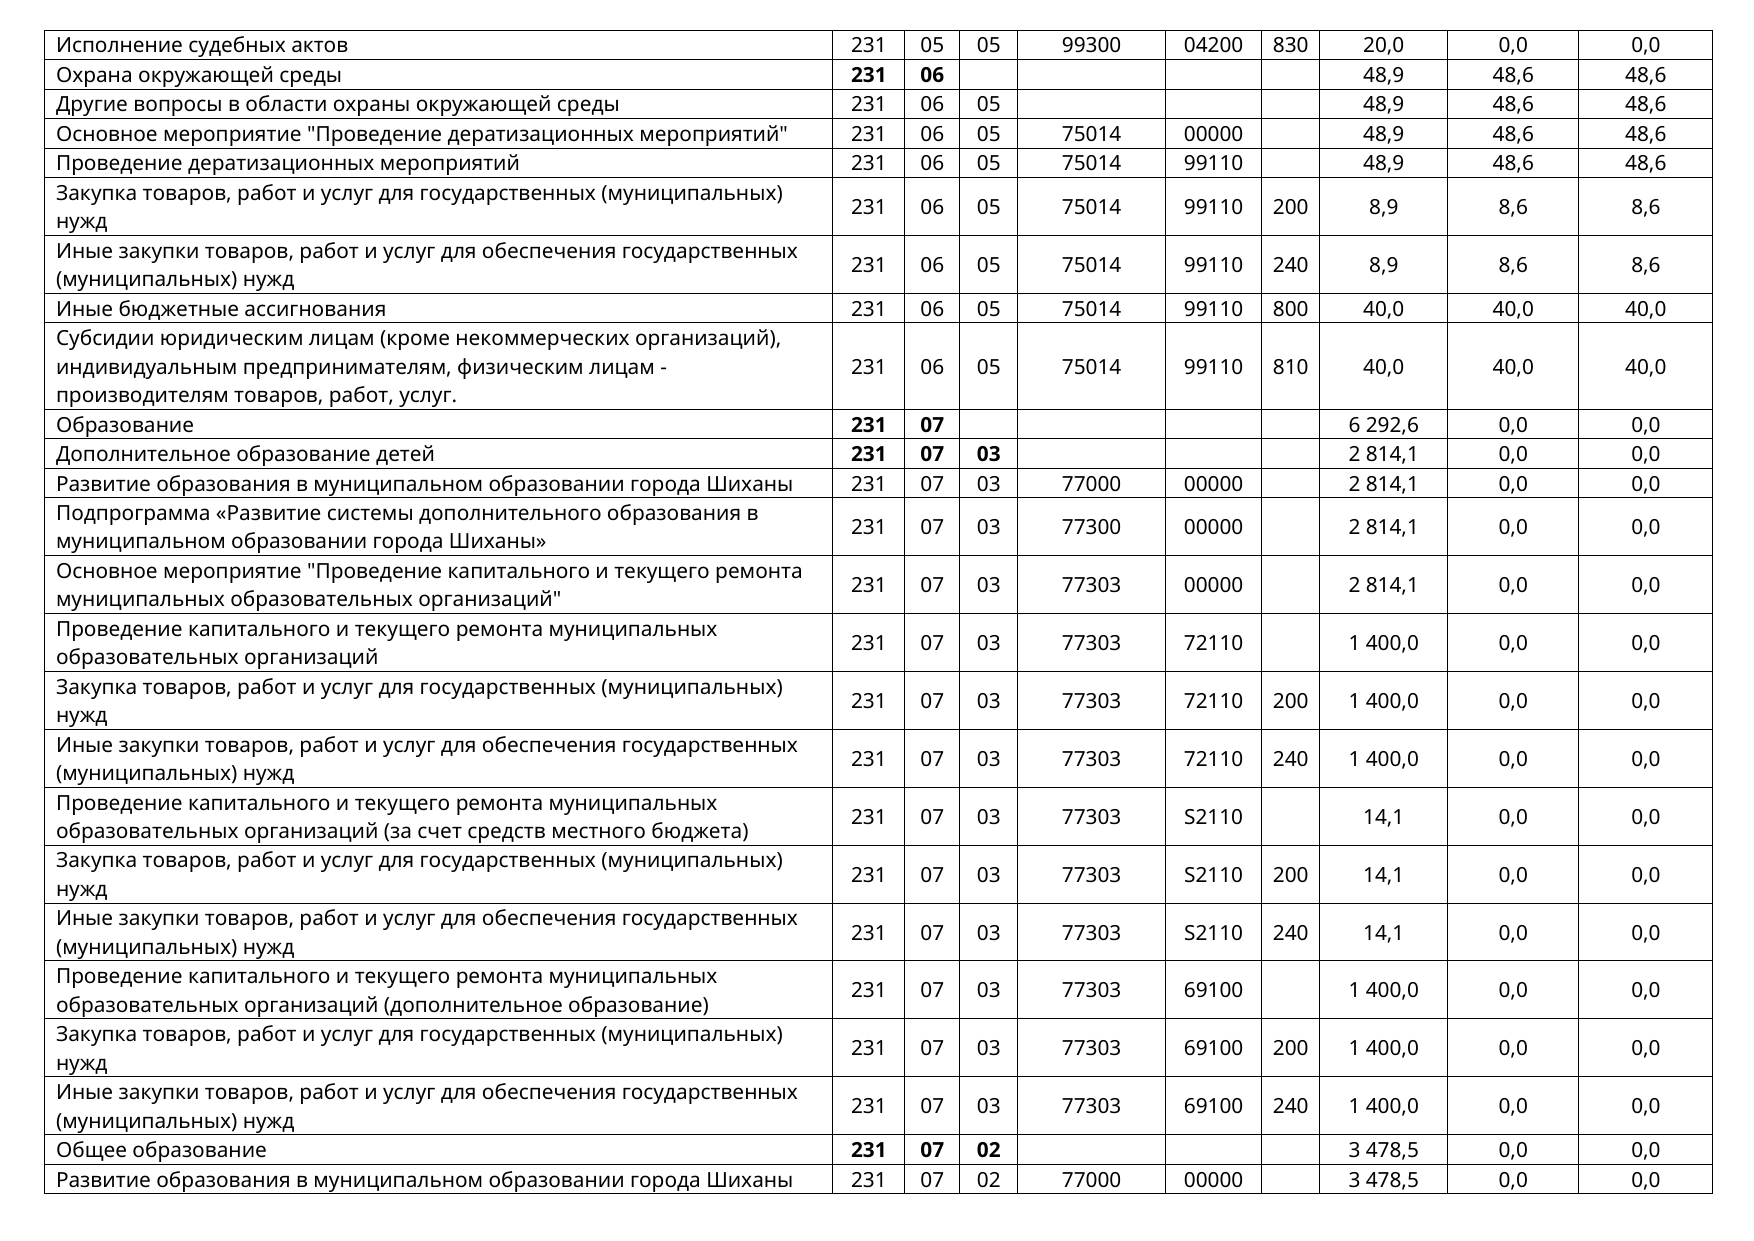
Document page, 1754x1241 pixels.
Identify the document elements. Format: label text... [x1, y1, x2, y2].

table_cell 07 [905, 1077, 959, 1134]
table_cell 75014 [1018, 236, 1165, 293]
table_cell 0,0 [1579, 31, 1712, 59]
table_cell 0,0 [1579, 439, 1712, 468]
table_cell 03 [960, 846, 1017, 902]
table_cell 05 [960, 178, 1017, 235]
table_cell 77303 [1018, 556, 1165, 613]
table_cell 77000 [1018, 469, 1165, 497]
table_cell S2110 [1166, 904, 1261, 960]
table_cell [1262, 410, 1319, 438]
table_cell 800 [1262, 294, 1319, 322]
table_cell 3 478,5 [1320, 1165, 1447, 1193]
table_cell 07 [905, 439, 959, 468]
table_cell 810 [1262, 323, 1319, 409]
table_cell Образование [45, 410, 832, 438]
table_cell 05 [960, 119, 1017, 147]
table_cell Закупка товаров, работ и услуг для государственных (муниципальных) нужд [45, 1019, 832, 1076]
table_cell Другие вопросы в области охраны окружающей среды [45, 90, 832, 118]
table_cell 0,0 [1579, 498, 1712, 555]
table_cell 99110 [1166, 236, 1261, 293]
table_cell 231 [833, 236, 904, 293]
table_cell Основное мероприятие "Проведение капитального и текущего ремонта муниципальных образовательных организаций" [45, 556, 832, 613]
table_cell 00000 [1166, 556, 1261, 613]
table_cell 75014 [1018, 119, 1165, 147]
table_cell 06 [905, 294, 959, 322]
table_cell 231 [833, 730, 904, 787]
table_cell 200 [1262, 1019, 1319, 1076]
table_cell 07 [905, 672, 959, 729]
table_cell [1166, 439, 1261, 468]
table_cell [1262, 1135, 1319, 1164]
table_cell 2 814,1 [1320, 439, 1447, 468]
table_cell [960, 60, 1017, 88]
table_cell 0,0 [1579, 672, 1712, 729]
table_cell Проведение капитального и текущего ремонта муниципальных образовательных организаций [45, 614, 832, 671]
table_cell 99110 [1166, 294, 1261, 322]
table_cell 99110 [1166, 323, 1261, 409]
table_cell 03 [960, 439, 1017, 468]
table_cell Закупка товаров, работ и услуг для государственных (муниципальных) нужд [45, 672, 832, 729]
table_cell 0,0 [1448, 846, 1578, 902]
table_cell Основное мероприятие "Проведение дератизационных мероприятий" [45, 119, 832, 147]
table_cell 07 [905, 1019, 959, 1076]
table_cell [960, 410, 1017, 438]
table_cell 77303 [1018, 788, 1165, 844]
table_cell 06 [905, 149, 959, 177]
table_cell 07 [905, 788, 959, 844]
table_cell 06 [905, 119, 959, 147]
table_cell 05 [960, 323, 1017, 409]
table_cell 03 [960, 469, 1017, 497]
table_cell Иные бюджетные ассигнования [45, 294, 832, 322]
table_cell 231 [833, 60, 904, 88]
table_cell 1 400,0 [1320, 614, 1447, 671]
table_cell 231 [833, 788, 904, 844]
table_cell 48,9 [1320, 90, 1447, 118]
table_cell 200 [1262, 672, 1319, 729]
table_cell 48,9 [1320, 149, 1447, 177]
table_cell 8,9 [1320, 178, 1447, 235]
table_cell 05 [960, 236, 1017, 293]
table_cell Иные закупки товаров, работ и услуг для обеспечения государственных (муниципальных) нужд [45, 236, 832, 293]
table_cell 231 [833, 1135, 904, 1164]
table_cell 231 [833, 294, 904, 322]
table_cell Субсидии юридическим лицам (кроме некоммерческих организаций), индивидуальным предпринимателям, физическим лицам - производителям товаров, работ, услуг. [45, 323, 832, 409]
table_cell 00000 [1166, 498, 1261, 555]
table_cell 231 [833, 31, 904, 59]
table_cell 77303 [1018, 846, 1165, 902]
table_cell 231 [833, 1077, 904, 1134]
table_cell 2 814,1 [1320, 498, 1447, 555]
table_cell 20,0 [1320, 31, 1447, 59]
table_cell 0,0 [1448, 614, 1578, 671]
table_cell 8,6 [1579, 178, 1712, 235]
table_cell 231 [833, 410, 904, 438]
table_cell 231 [833, 119, 904, 147]
table_cell 05 [905, 31, 959, 59]
table_cell 0,0 [1579, 469, 1712, 497]
table_cell Развитие образования в муниципальном образовании города Шиханы [45, 469, 832, 497]
table_cell 75014 [1018, 323, 1165, 409]
table_cell 07 [905, 904, 959, 960]
table_cell 04200 [1166, 31, 1261, 59]
table_cell 02 [960, 1135, 1017, 1164]
table_cell 06 [905, 236, 959, 293]
table_cell 03 [960, 961, 1017, 1018]
table_cell [1262, 149, 1319, 177]
table_cell 99110 [1166, 178, 1261, 235]
table_cell 40,0 [1320, 323, 1447, 409]
table_cell [1262, 439, 1319, 468]
table_cell 06 [905, 60, 959, 88]
table_cell 0,0 [1579, 730, 1712, 787]
table_cell [1018, 410, 1165, 438]
table_cell 200 [1262, 178, 1319, 235]
table_cell [1262, 614, 1319, 671]
table_cell Иные закупки товаров, работ и услуг для обеспечения государственных (муниципальных) нужд [45, 730, 832, 787]
table_cell [1018, 60, 1165, 88]
table_cell 231 [833, 556, 904, 613]
table_cell 0,0 [1448, 439, 1578, 468]
table_cell 1 400,0 [1320, 961, 1447, 1018]
table_cell 72110 [1166, 614, 1261, 671]
table_cell 0,0 [1448, 1077, 1578, 1134]
table_cell 240 [1262, 730, 1319, 787]
table_cell 231 [833, 498, 904, 555]
table_cell 240 [1262, 1077, 1319, 1134]
table_cell 77300 [1018, 498, 1165, 555]
table_cell 03 [960, 904, 1017, 960]
table_cell 40,0 [1579, 323, 1712, 409]
table_cell 231 [833, 1019, 904, 1076]
table_cell 0,0 [1448, 961, 1578, 1018]
table_cell 03 [960, 556, 1017, 613]
table_cell Закупка товаров, работ и услуг для государственных (муниципальных) нужд [45, 178, 832, 235]
table_cell [1018, 439, 1165, 468]
table_cell [1018, 90, 1165, 118]
table_cell 231 [833, 149, 904, 177]
table_cell 40,0 [1448, 294, 1578, 322]
table_cell [1166, 60, 1261, 88]
table_cell 77303 [1018, 730, 1165, 787]
table_cell 48,6 [1448, 149, 1578, 177]
table_cell 231 [833, 614, 904, 671]
table_cell 231 [833, 961, 904, 1018]
table_cell 77303 [1018, 614, 1165, 671]
table_cell 03 [960, 498, 1017, 555]
table_cell 07 [905, 961, 959, 1018]
table_cell [1262, 1165, 1319, 1193]
table_cell Подпрограмма «Развитие системы дополнительного образования в муниципальном образовании города Шиханы» [45, 498, 832, 555]
table_cell 0,0 [1448, 498, 1578, 555]
table_cell 14,1 [1320, 904, 1447, 960]
table_cell 830 [1262, 31, 1319, 59]
table_cell 48,6 [1579, 149, 1712, 177]
table_cell Общее образование [45, 1135, 832, 1164]
table_cell 0,0 [1448, 904, 1578, 960]
table_cell Проведение дератизационных мероприятий [45, 149, 832, 177]
table_cell [1262, 556, 1319, 613]
table_cell 07 [905, 846, 959, 902]
table_cell Дополнительное образование детей [45, 439, 832, 468]
table_cell 231 [833, 904, 904, 960]
table_cell 07 [905, 469, 959, 497]
table_cell 75014 [1018, 178, 1165, 235]
table_cell 72110 [1166, 672, 1261, 729]
table_cell 07 [905, 410, 959, 438]
table_cell 8,9 [1320, 236, 1447, 293]
table_cell 231 [833, 846, 904, 902]
table_cell 03 [960, 730, 1017, 787]
table_cell 77303 [1018, 672, 1165, 729]
table_cell 07 [905, 1165, 959, 1193]
table_cell [1262, 961, 1319, 1018]
table_cell 75014 [1018, 294, 1165, 322]
table_cell 0,0 [1448, 410, 1578, 438]
table_cell 0,0 [1579, 410, 1712, 438]
table_cell Проведение капитального и текущего ремонта муниципальных образовательных организаций (за счет средств местного бюджета) [45, 788, 832, 844]
table_cell 06 [905, 178, 959, 235]
table_cell 0,0 [1579, 1165, 1712, 1193]
table_cell 6 292,6 [1320, 410, 1447, 438]
table_cell 0,0 [1579, 1077, 1712, 1134]
table_cell 69100 [1166, 1019, 1261, 1076]
table_cell [1262, 90, 1319, 118]
table_cell 0,0 [1579, 961, 1712, 1018]
table_cell 07 [905, 614, 959, 671]
table_cell 1 400,0 [1320, 1019, 1447, 1076]
table_cell 200 [1262, 846, 1319, 902]
table_cell 00000 [1166, 1165, 1261, 1193]
table_cell 72110 [1166, 730, 1261, 787]
table_cell [1018, 1135, 1165, 1164]
table_cell 2 814,1 [1320, 469, 1447, 497]
table_cell 03 [960, 614, 1017, 671]
table_cell 8,6 [1448, 178, 1578, 235]
table_cell [1166, 1135, 1261, 1164]
table_cell 0,0 [1579, 904, 1712, 960]
table_cell 231 [833, 469, 904, 497]
table_cell 06 [905, 90, 959, 118]
table_cell S2110 [1166, 846, 1261, 902]
table_cell 40,0 [1320, 294, 1447, 322]
table_cell 8,6 [1448, 236, 1578, 293]
table_cell 99300 [1018, 31, 1165, 59]
table_cell 75014 [1018, 149, 1165, 177]
table_cell 0,0 [1448, 788, 1578, 844]
table_cell 231 [833, 90, 904, 118]
table_cell 231 [833, 323, 904, 409]
table_cell 0,0 [1579, 556, 1712, 613]
table_cell 0,0 [1448, 1135, 1578, 1164]
table_cell [1262, 788, 1319, 844]
table_cell 0,0 [1448, 1165, 1578, 1193]
table_cell 77303 [1018, 1019, 1165, 1076]
table_cell 77303 [1018, 961, 1165, 1018]
table_cell 48,6 [1579, 60, 1712, 88]
table_cell 48,9 [1320, 119, 1447, 147]
table_cell 231 [833, 439, 904, 468]
table_cell 48,6 [1579, 119, 1712, 147]
table_cell Иные закупки товаров, работ и услуг для обеспечения государственных (муниципальных) нужд [45, 1077, 832, 1134]
table_cell Иные закупки товаров, работ и услуг для обеспечения государственных (муниципальных) нужд [45, 904, 832, 960]
table_cell 48,9 [1320, 60, 1447, 88]
table_cell 0,0 [1579, 788, 1712, 844]
table_cell 77000 [1018, 1165, 1165, 1193]
table_cell 0,0 [1448, 672, 1578, 729]
table_cell 1 400,0 [1320, 730, 1447, 787]
table_cell 48,6 [1448, 60, 1578, 88]
table_cell 14,1 [1320, 846, 1447, 902]
table_cell 03 [960, 1019, 1017, 1076]
table_cell 69100 [1166, 1077, 1261, 1134]
table_cell 240 [1262, 904, 1319, 960]
table_cell 0,0 [1579, 846, 1712, 902]
table_cell 05 [960, 294, 1017, 322]
table_cell 0,0 [1448, 556, 1578, 613]
table_cell [1262, 469, 1319, 497]
table_cell 2 814,1 [1320, 556, 1447, 613]
table_cell 77303 [1018, 904, 1165, 960]
table_cell 231 [833, 672, 904, 729]
table_cell 03 [960, 788, 1017, 844]
table_cell 07 [905, 498, 959, 555]
table_cell 14,1 [1320, 788, 1447, 844]
table_cell [1166, 90, 1261, 118]
table_cell 03 [960, 672, 1017, 729]
table_cell 0,0 [1579, 1135, 1712, 1164]
table_cell 1 400,0 [1320, 1077, 1447, 1134]
table_cell 03 [960, 1077, 1017, 1134]
table_cell 48,6 [1579, 90, 1712, 118]
table_cell 48,6 [1448, 119, 1578, 147]
table_cell 05 [960, 149, 1017, 177]
table_cell 0,0 [1448, 1019, 1578, 1076]
table_cell Закупка товаров, работ и услуг для государственных (муниципальных) нужд [45, 846, 832, 902]
table_cell [1262, 119, 1319, 147]
table_cell 05 [960, 90, 1017, 118]
table_cell S2110 [1166, 788, 1261, 844]
table_cell 07 [905, 1135, 959, 1164]
table_cell Охрана окружающей среды [45, 60, 832, 88]
table_cell 8,6 [1579, 236, 1712, 293]
table_cell 00000 [1166, 119, 1261, 147]
table_cell 06 [905, 323, 959, 409]
table_cell 0,0 [1448, 730, 1578, 787]
table_cell [1166, 410, 1261, 438]
table_cell 40,0 [1579, 294, 1712, 322]
table_cell 05 [960, 31, 1017, 59]
table_cell 0,0 [1448, 469, 1578, 497]
table_cell 0,0 [1448, 31, 1578, 59]
table_cell Исполнение судебных актов [45, 31, 832, 59]
table_cell 00000 [1166, 469, 1261, 497]
table_cell 77303 [1018, 1077, 1165, 1134]
table_cell Проведение капитального и текущего ремонта муниципальных образовательных организаций (дополнительное образование) [45, 961, 832, 1018]
table_cell 3 478,5 [1320, 1135, 1447, 1164]
table_cell 0,0 [1579, 614, 1712, 671]
table_cell 07 [905, 556, 959, 613]
table_cell 240 [1262, 236, 1319, 293]
table_cell 1 400,0 [1320, 672, 1447, 729]
table_cell 40,0 [1448, 323, 1578, 409]
table_cell 0,0 [1579, 1019, 1712, 1076]
table_cell [1262, 60, 1319, 88]
table_cell 69100 [1166, 961, 1261, 1018]
table_cell Развитие образования в муниципальном образовании города Шиханы [45, 1165, 832, 1193]
table_cell 231 [833, 1165, 904, 1193]
table_cell 07 [905, 730, 959, 787]
table_cell 48,6 [1448, 90, 1578, 118]
table_cell 02 [960, 1165, 1017, 1193]
table_cell 231 [833, 178, 904, 235]
table_cell 99110 [1166, 149, 1261, 177]
table_cell [1262, 498, 1319, 555]
